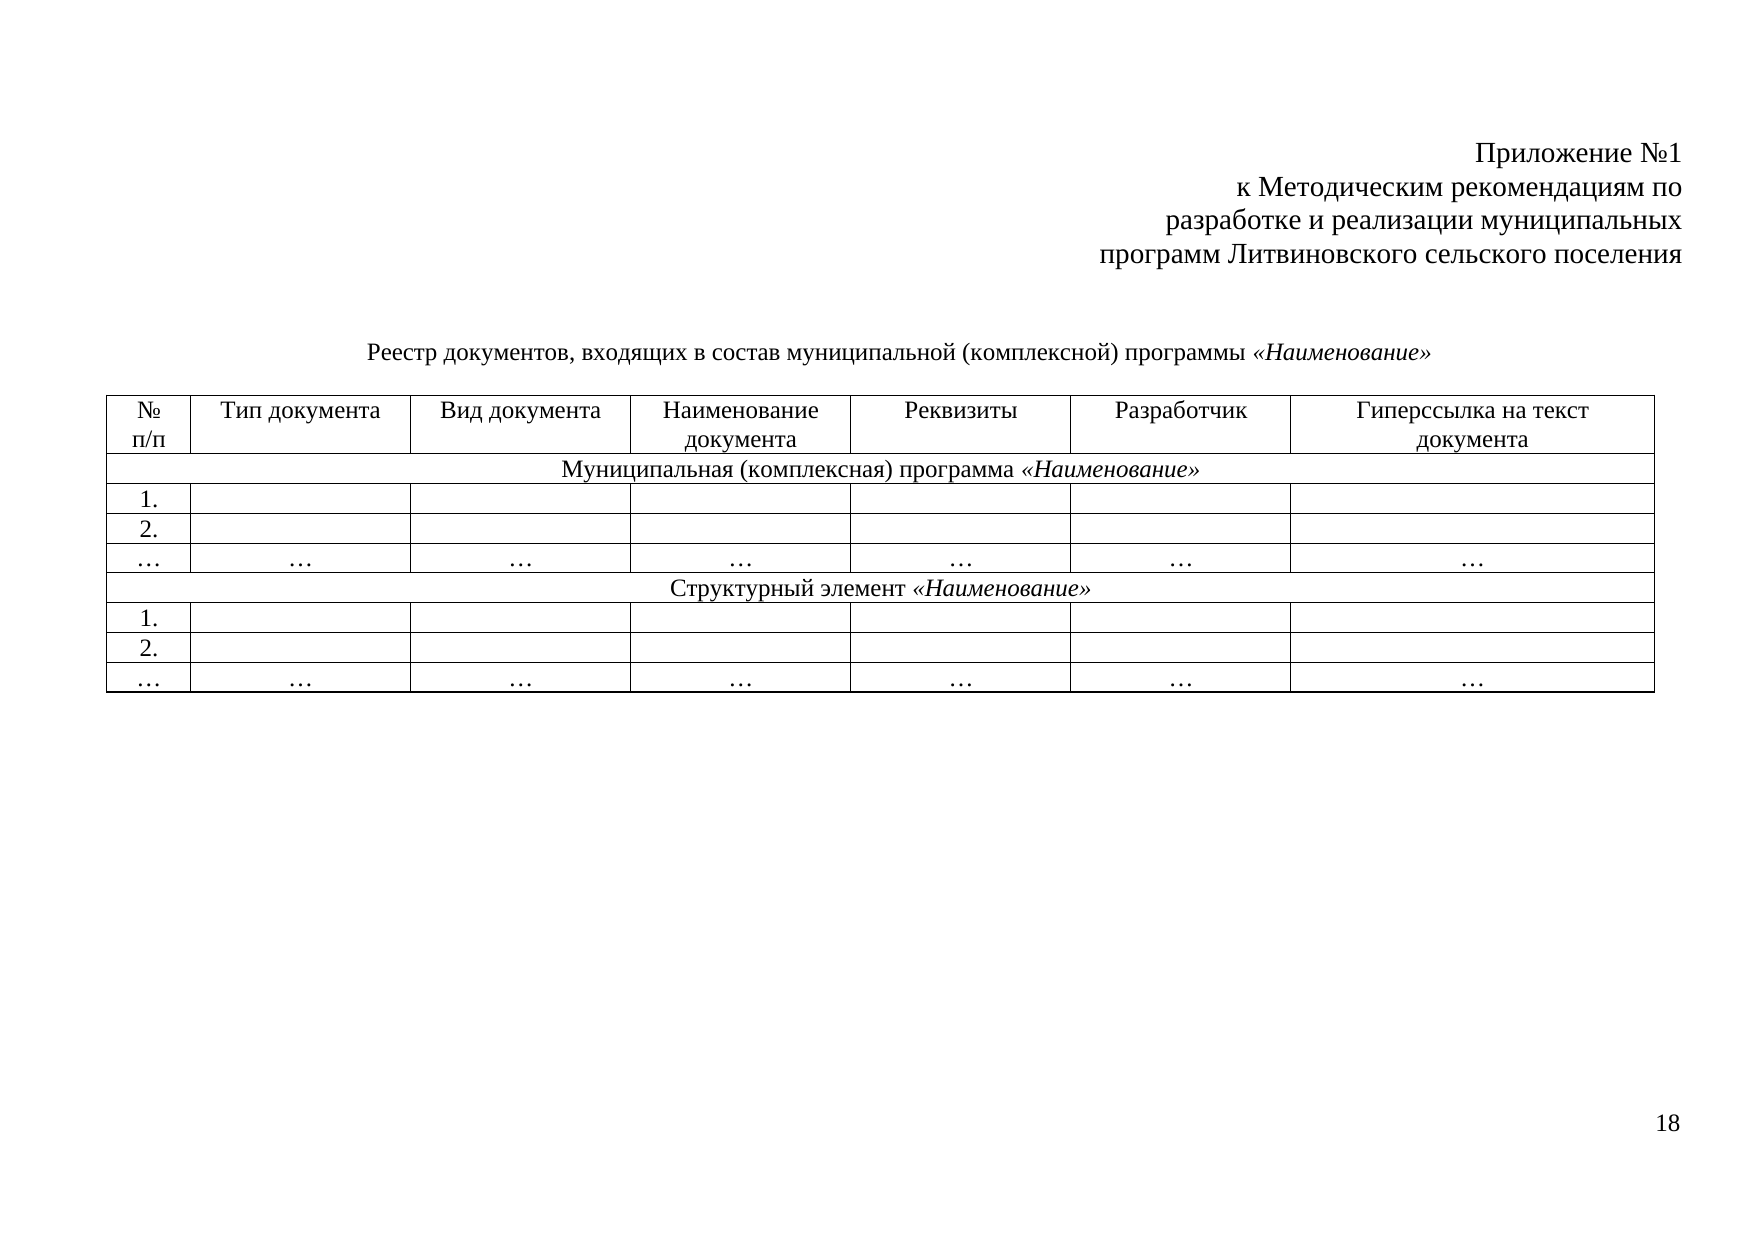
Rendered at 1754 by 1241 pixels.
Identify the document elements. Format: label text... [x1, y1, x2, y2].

table_cell [851, 603, 1070, 632]
table_cell … [851, 663, 1070, 691]
table_header Реквизиты [851, 396, 1070, 453]
table_cell [631, 484, 850, 513]
table_cell … [851, 544, 1070, 572]
table_cell 2. [107, 514, 190, 542]
table_cell 1. [107, 484, 190, 513]
table_cell … [1071, 544, 1290, 572]
table_cell [191, 484, 410, 513]
table_cell … [107, 663, 190, 691]
text к Методическим рекомендациям по [118, 169, 1682, 203]
text Реестр документов, входящих в состав муниципальной (комплексной) программы «Наименование» [118, 337, 1680, 366]
table_cell [631, 514, 850, 542]
table_cell … [411, 663, 630, 691]
text программ Литвиновского сельского поселения [118, 236, 1682, 270]
table_cell Структурный элемент «Наименование» [107, 573, 1654, 602]
table_cell … [1071, 663, 1290, 691]
table_cell [411, 603, 630, 632]
table_cell … [631, 544, 850, 572]
table_header Тип документа [191, 396, 410, 453]
table_cell [411, 514, 630, 542]
table_cell … [107, 544, 190, 572]
table_cell Муниципальная (комплексная) программа «Наименование» [107, 454, 1654, 483]
table_cell [631, 633, 850, 662]
table_cell [1291, 603, 1654, 632]
table_cell … [1291, 663, 1654, 691]
text Приложение №1 [118, 136, 1682, 169]
table_cell … [631, 663, 850, 691]
table_cell … [191, 544, 410, 572]
table_cell [1291, 633, 1654, 662]
table_cell [1071, 514, 1290, 542]
table_cell [851, 514, 1070, 542]
table_cell [1291, 514, 1654, 542]
table_cell [191, 514, 410, 542]
table_cell [191, 633, 410, 662]
table_cell … [1291, 544, 1654, 572]
table_cell 2. [107, 633, 190, 662]
table_cell [1071, 484, 1290, 513]
table_header Гиперссылка на текст документа [1291, 396, 1654, 453]
table_cell [631, 603, 850, 632]
table_cell [851, 484, 1070, 513]
table_cell [1071, 633, 1290, 662]
table_cell [411, 484, 630, 513]
table_header Наименование документа [631, 396, 850, 453]
table_header Разработчик [1071, 396, 1290, 453]
table_header Вид документа [411, 396, 630, 453]
text разработке и реализации муниципальных [118, 203, 1682, 236]
table_cell [1071, 603, 1290, 632]
table_cell [1291, 484, 1654, 513]
table_cell … [411, 544, 630, 572]
table_header № п/п [107, 396, 190, 453]
table_cell … [191, 663, 410, 691]
table_cell [411, 633, 630, 662]
table_cell [851, 633, 1070, 662]
table_cell 1. [107, 603, 190, 632]
table_cell [191, 603, 410, 632]
